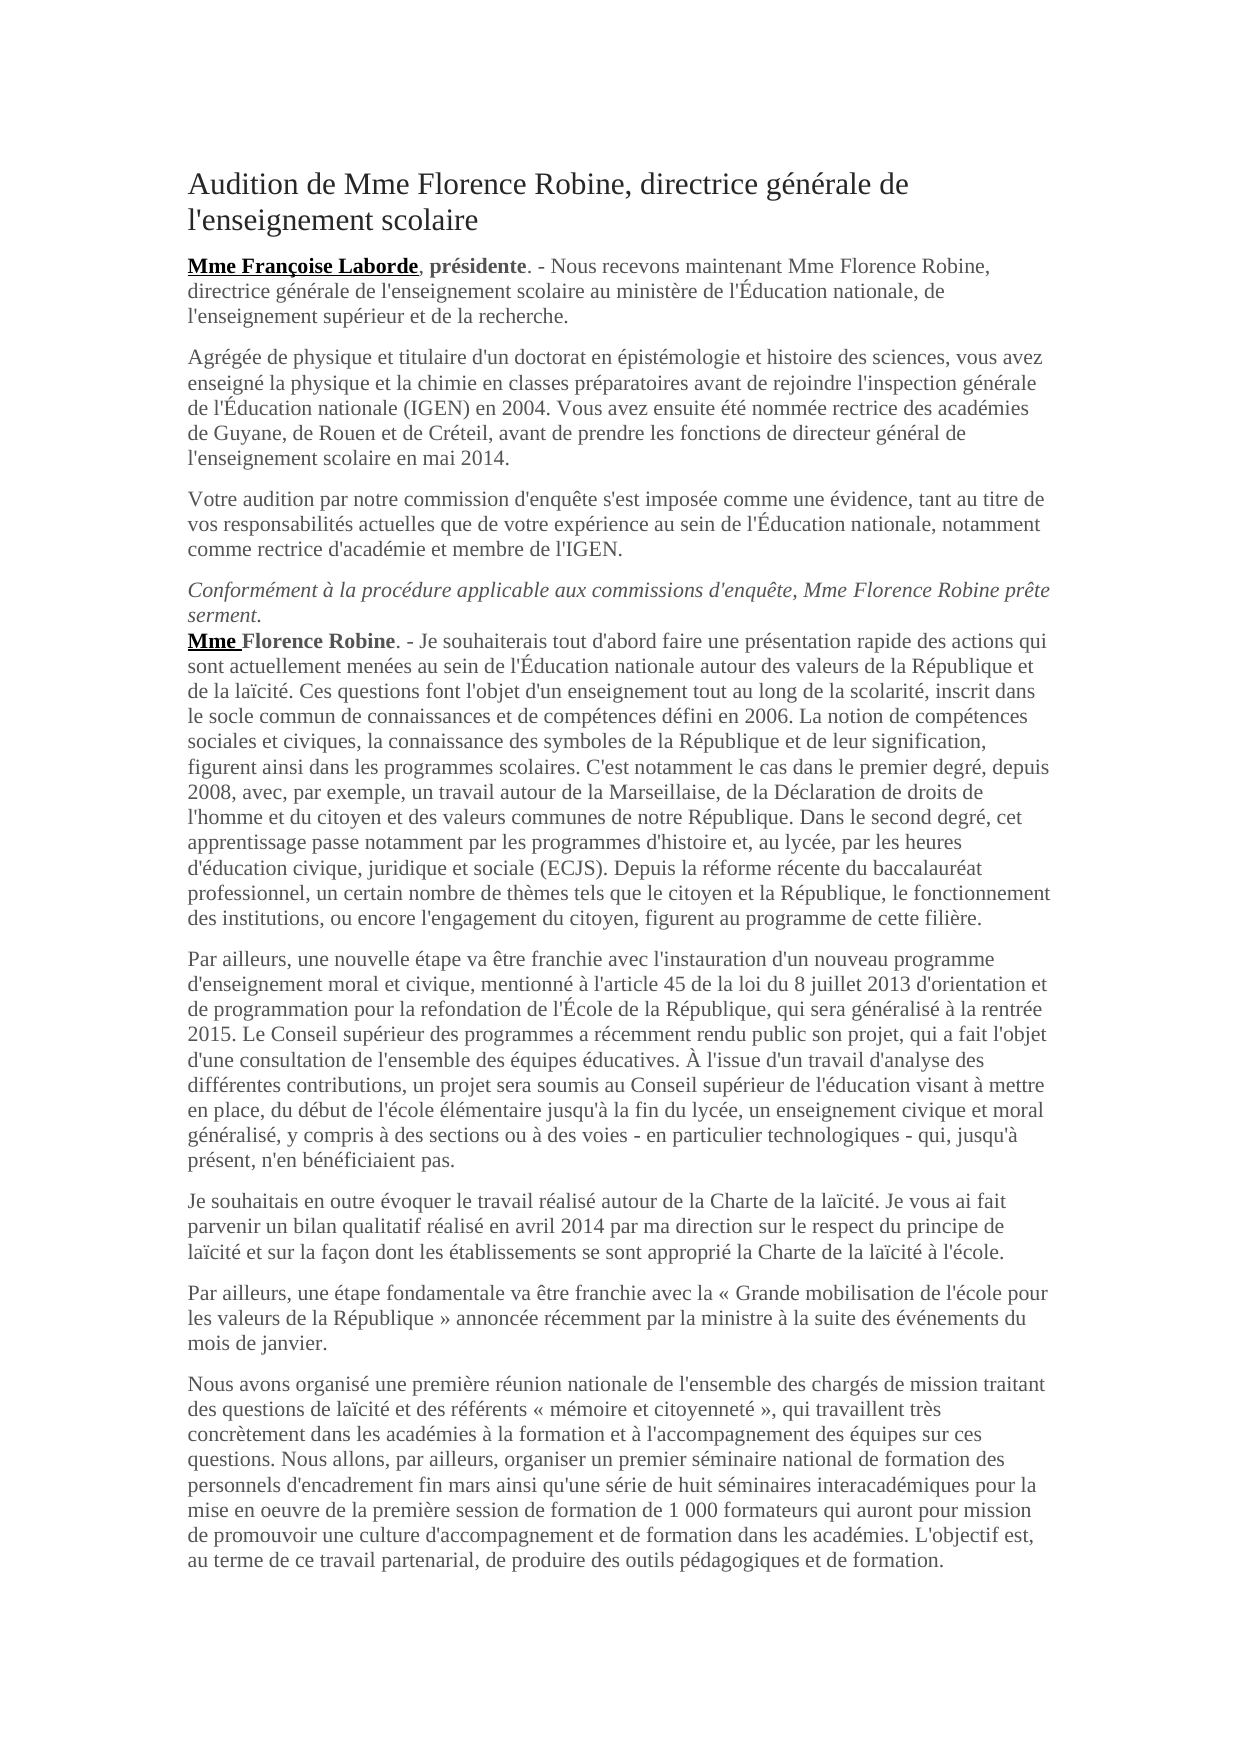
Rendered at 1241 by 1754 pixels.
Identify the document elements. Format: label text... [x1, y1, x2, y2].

text Je souhaitais en outre évoquer le travail réalisé autour de la Charte de la laïcité. Je vous ai fait parvenir un bilan qualitatif réalisé en avril 2014 par ma direction sur le respect du principe de laïcité et sur la façon dont les établissements se sont approprié la Charte de la laïcité à l'école. [187, 1188, 1053, 1264]
text Votre audition par notre commission d'enquête s'est imposée comme une évidence, tant au titre de vos responsabilités actuelles que de votre expérience au sein de l'Éducation nationale, notamment comme rectrice d'académie et membre de l'IGEN. [187, 486, 1053, 562]
text Par ailleurs, une nouvelle étape va être franchie avec l'instauration d'un nouveau programme d'enseignement moral et civique, mentionné à l'article 45 de la loi du 8 juillet 2013 d'orientation et de programmation pour la refondation de l'École de la République, qui sera généralisé à la rentrée 2015. Le Conseil supérieur des programmes a récemment rendu public son projet, qui a fait l'objet d'une consultation de l'ensemble des équipes éducatives. À l'issue d'un travail d'analyse des différentes contributions, un projet sera soumis au Conseil supérieur de l'éducation visant à mettre en place, du début de l'école élémentaire jusqu'à la fin du lycée, un enseignement civique et moral généralisé, y compris à des sections ou à des voies - en particulier technologiques - qui, jusqu'à présent, n'en bénéficiaient pas. [187, 946, 1053, 1173]
text Agrégée de physique et titulaire d'un doctorat en épistémologie et histoire des sciences, vous avez enseigné la physique et la chimie en classes préparatoires avant de rejoindre l'inspection générale de l'Éducation nationale (IGEN) en 2004. Vous avez ensuite été nommée rectrice des académies de Guyane, de Rouen et de Créteil, avant de prendre les fonctions de directeur général de l'enseignement scolaire en mai 2014. [187, 344, 1053, 470]
text Mme Florence Robine. - Je souhaiterais tout d'abord faire une présentation rapide des actions qui sont actuellement menées au sein de l'Éducation nationale autour des valeurs de la République et de la laïcité. Ces questions font l'objet d'un enseignement tout au long de la scolarité, inscrit dans le socle commun de connaissances et de compétences défini en 2006. La notion de compétences sociales et civiques, la connaissance des symboles de la République et de leur signification, figurent ainsi dans les programmes scolaires. C'est notamment le cas dans le premier degré, depuis 2008, avec, par exemple, un travail autour de la Marseillaise, de la Déclaration de droits de l'homme et du citoyen et des valeurs communes de notre République. Dans le second degré, cet apprentissage passe notamment par les programmes d'histoire et, au lycée, par les heures d'éducation civique, juridique et sociale (ECJS). Depuis la réforme récente du baccalauréat professionnel, un certain nombre de thèmes tels que le citoyen et la République, le fonctionnement des institutions, ou encore l'engagement du citoyen, figurent au programme de cette filière. [187, 628, 1053, 930]
text Audition de Mme Florence Robine, directrice générale de l'enseignement scolaire [187, 166, 1053, 237]
text Mme Françoise Laborde, présidente. - Nous recevons maintenant Mme Florence Robine, directrice générale de l'enseignement scolaire au ministère de l'Éducation nationale, de l'enseignement supérieur et de la recherche. [187, 253, 1053, 329]
text Par ailleurs, une étape fondamentale va être franchie avec la « Grande mobilisation de l'école pour les valeurs de la République » annoncée récemment par la ministre à la suite des événements du mois de janvier. [187, 1279, 1053, 1355]
text Conformément à la procédure applicable aux commissions d'enquête, Mme Florence Robine prête serment. [187, 577, 1053, 628]
text Nous avons organisé une première réunion nationale de l'ensemble des chargés de mission traitant des questions de laïcité et des référents « mémoire et citoyenneté », qui travaillent très concrètement dans les académies à la formation et à l'accompagnement des équipes sur ces questions. Nous allons, par ailleurs, organiser un premier séminaire national de formation des personnels d'encadrement fin mars ainsi qu'une série de huit séminaires interacadémiques pour la mise en oeuvre de la première session de formation de 1 000 formateurs qui auront pour mission de promouvoir une culture d'accompagnement et de formation dans les académies. L'objectif est, au terme de ce travail partenarial, de produire des outils pédagogiques et de formation. [187, 1371, 1053, 1572]
